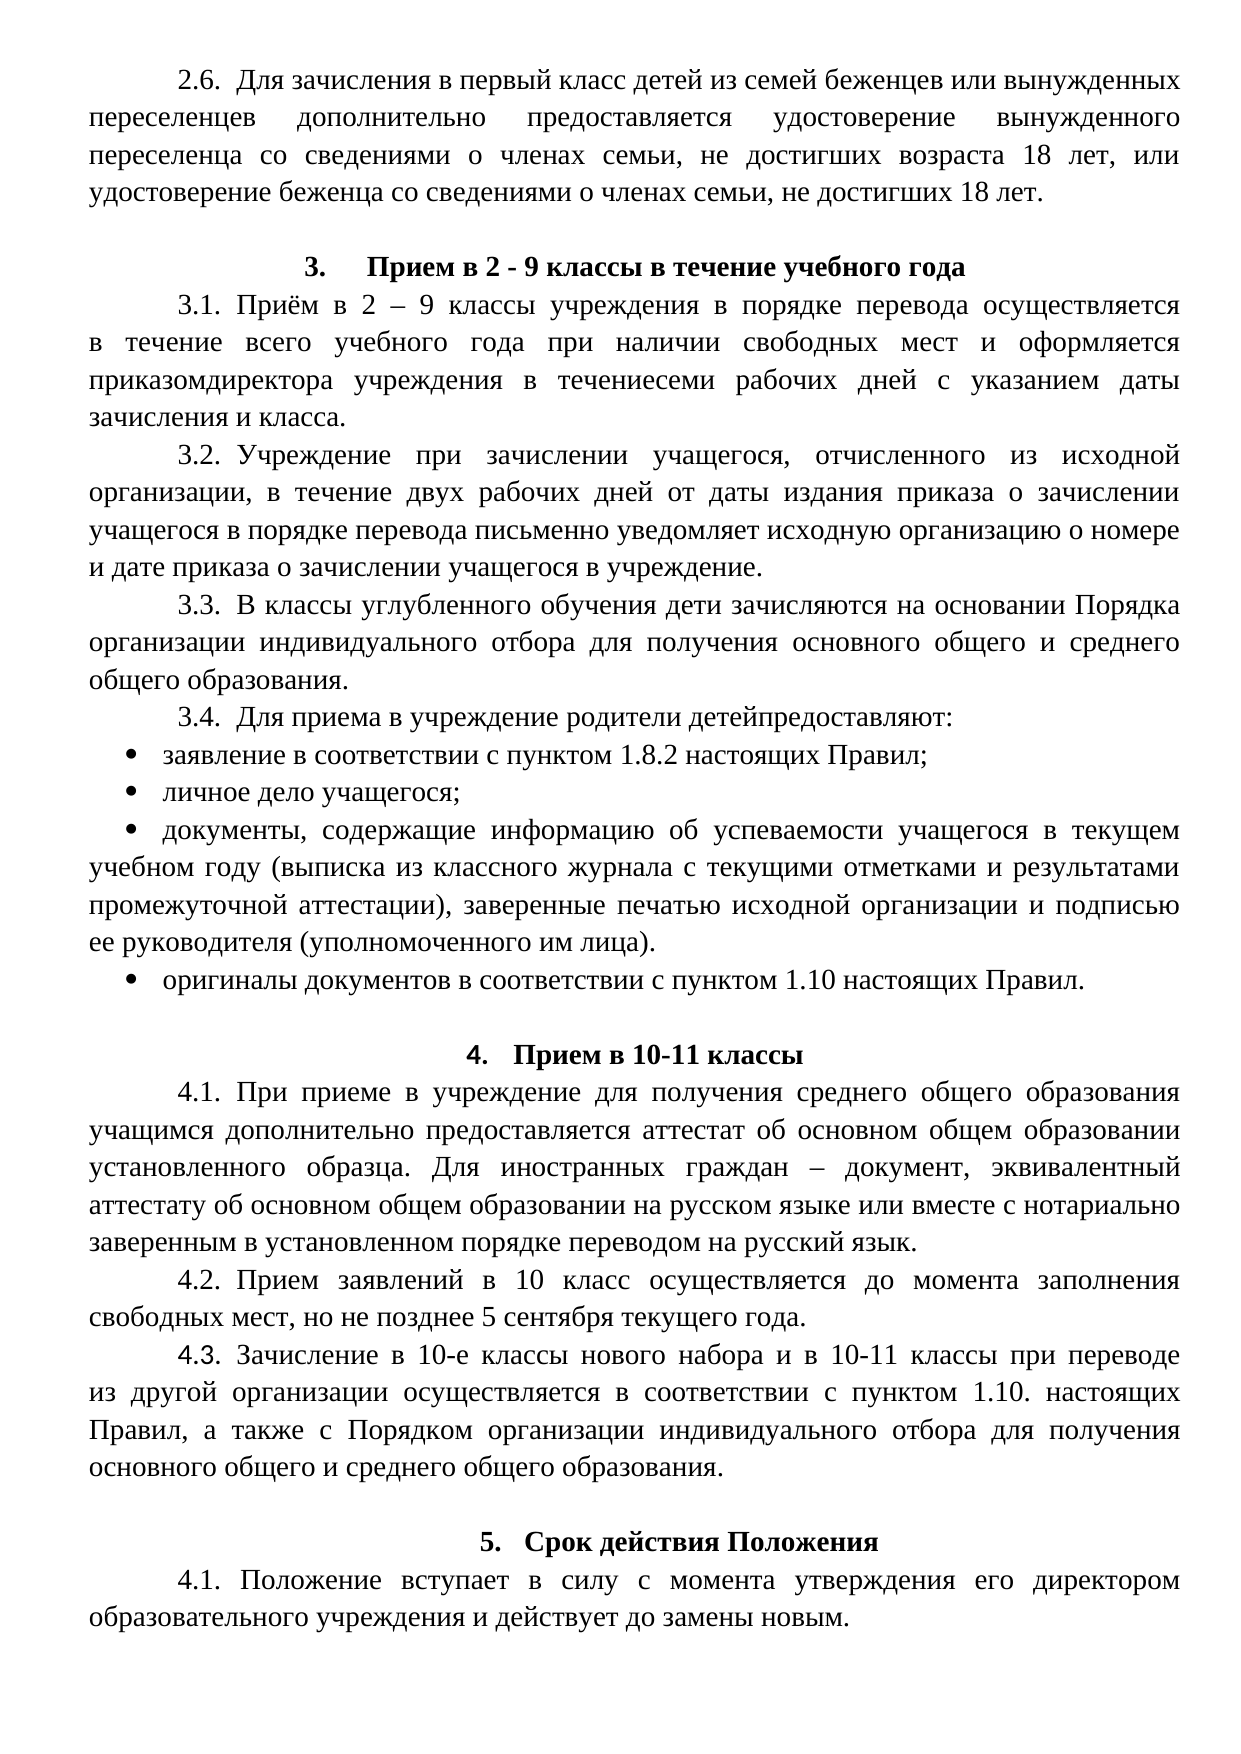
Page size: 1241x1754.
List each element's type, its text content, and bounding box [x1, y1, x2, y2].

text 4.1. Положение вступает в силу с момента утверждения его директором образовательного учреждения и действует до замены новым. [89, 1559, 1181, 1634]
list Для приема в учреждение​ родители детейпредоставляют: [89, 697, 1181, 734]
list Приём в 2 – 9 классы учреждения в порядке перевода осуществляется в течение всего учебного года при наличии свободных мест и оформляется приказомдиректора учреждения в течениесеми рабочих дней с указанием даты зачисления и класса. [89, 284, 1181, 434]
list заявление в соответствии с пунктом 1.8.2 настоящих Правил; [89, 734, 1181, 772]
list При приеме в учреждение для получения среднего общего образования учащимся дополнительно предоставляется аттестат об основном общем образовании установленного образца. Для иностранных граждан – документ, эквивалентный аттестату об основном общем образовании на русском языке или вместе с нотариально заверенным в установленном порядке переводом на русский язык. [89, 1072, 1181, 1259]
list Срок действия Положения [89, 1522, 1181, 1559]
list Прием в 10-11 классы [89, 1034, 1181, 1072]
list личное дело учащегося; [89, 772, 1181, 809]
list Учреждение при зачислении учащегося, отчисленного из исходной организации, в течение двух рабочих дней от даты издания приказа о зачислении учащегося в порядке перевода письменно уведомляет исходную организацию о номере и дате приказа о зачислении учащегося в учреждение. [89, 434, 1181, 584]
list документы, содержащие информацию об успеваемости учащегося в текущем учебном году (выписка из классного журнала с текущими отметками и результатами промежуточной аттестации), заверенные печатью исходной организации и подписью ее руководителя (уполномоченного им лица). [89, 809, 1181, 959]
list Зачисление в 10-е классы нового набора и в 10-11 классы при переводе из другой организации осуществляется в соответствии с пунктом 1.10. настоящих Правил, а также с Порядком организации индивидуального отбора для получения основного общего и среднего общего образования. [89, 1334, 1181, 1484]
list Для зачисления в первый класс детей из семей беженцев или вынужденных переселенцев дополнительно предоставляется удостоверение вынужденного переселенца со сведениями о членах семьи, не достигших возраста 18 лет, или удостоверение беженца со сведениями о членах семьи, не достигших 18 лет. [89, 59, 1181, 209]
list Прием заявлений в 10 класс осуществляется до момента заполнения свободных мест, но не позднее 5 сентября текущего года. [89, 1259, 1181, 1334]
list Прием в 2 - 9 классы в течение учебного года [89, 247, 1181, 284]
list В классы углубленного обучения дети зачисляются на основании Порядка организации индивидуального отбора для получения основного общего и среднего общего образования. [89, 584, 1181, 697]
list оригиналы документов в соответствии с пунктом 1.10 настоящих Правил. [89, 959, 1181, 997]
